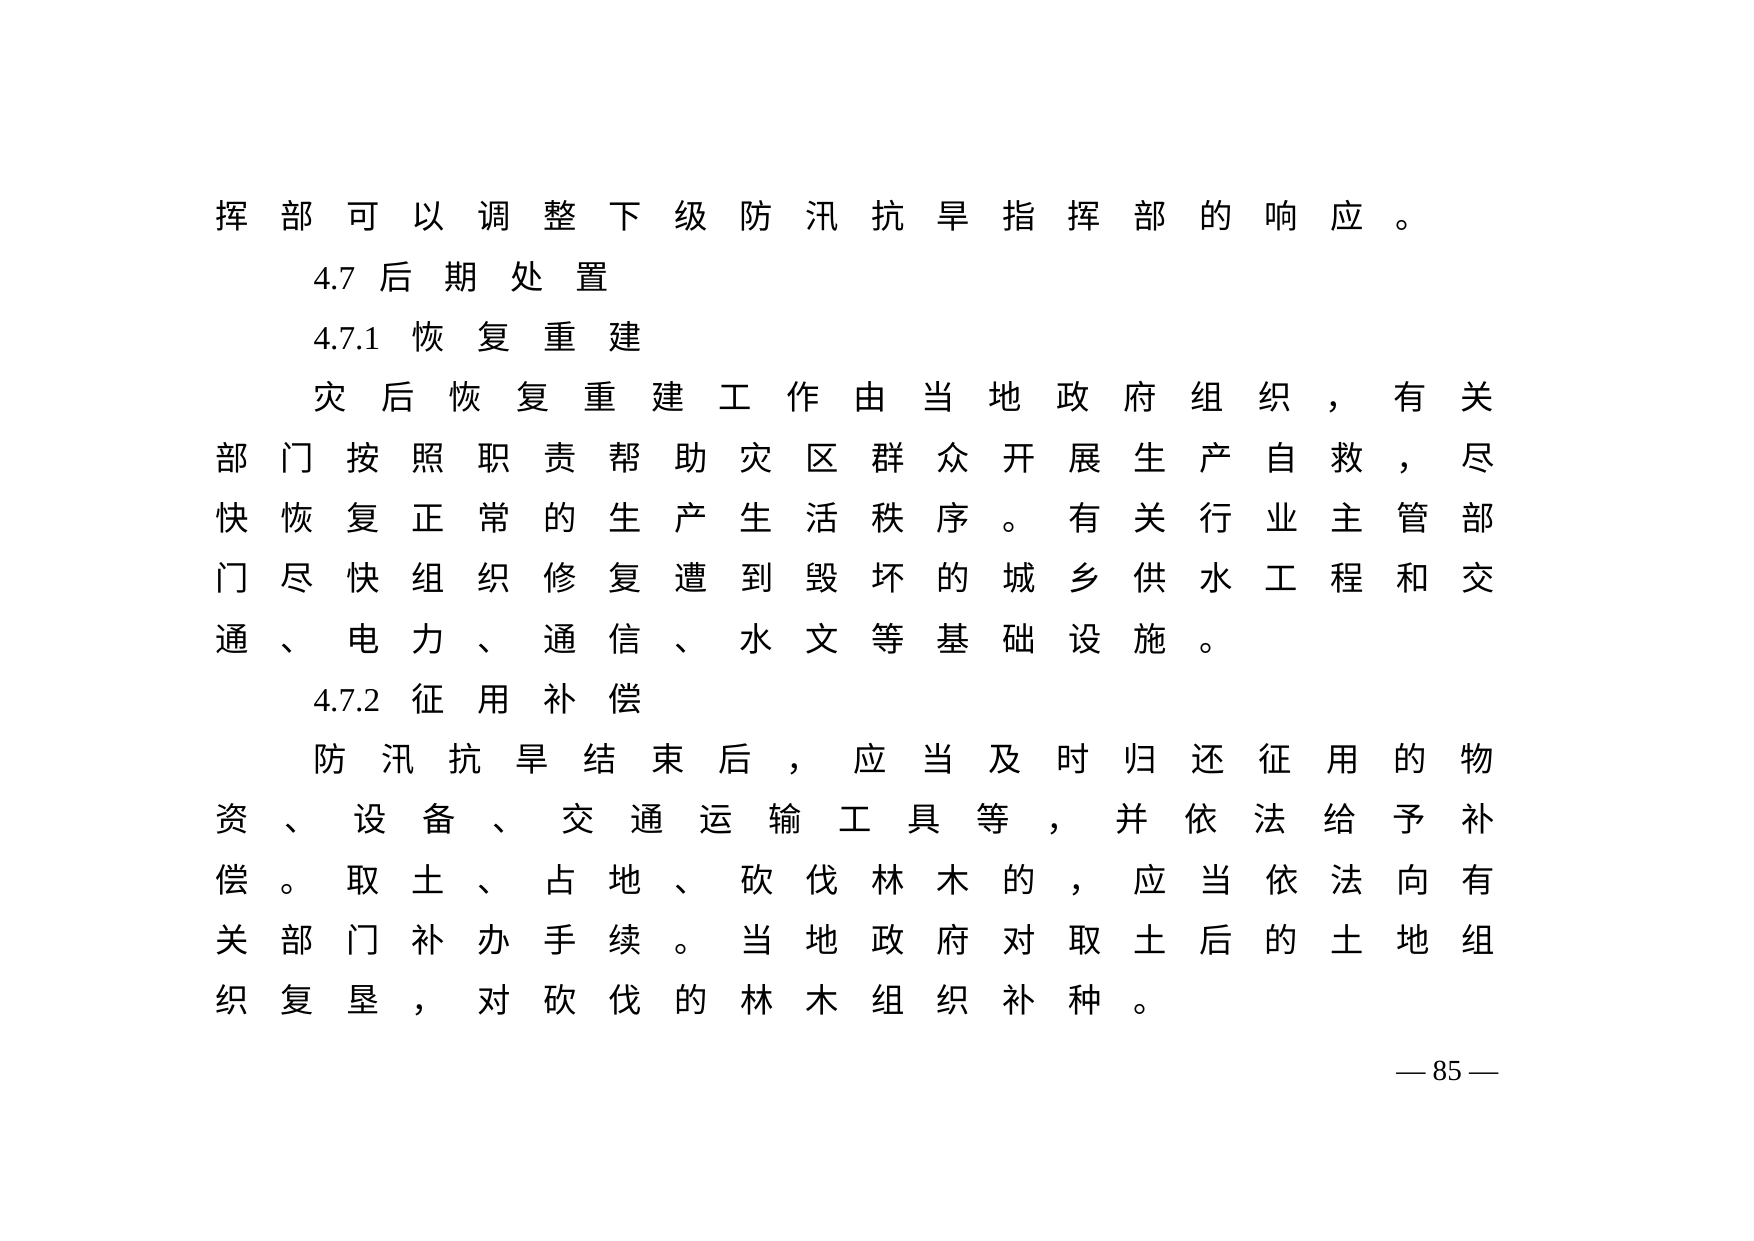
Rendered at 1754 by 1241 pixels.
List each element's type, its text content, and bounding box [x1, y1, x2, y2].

text 灾后恢复重建工作由当地政府组织，有关部门按照职责帮助灾区群众开展生产自救，尽快恢复正常的生产生活秩序。有关行业主管部门尽快组织修复遭到毁坏的城乡供水工程和交通、电力、通信、水文等基础设施。 [215, 365, 1527, 667]
text 4.7.2 征用补偿 [215, 667, 1527, 727]
text 防汛抗旱结束后，应当及时归还征用的物资、设备、交通运输工具等，并依法给予补偿。取土、占地、砍伐林木的，应当依法向有关部门补办手续。当地政府对取土后的土地组织复垦，对砍伐的林木组织补种。 [215, 727, 1527, 1028]
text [215, 184, 1527, 244]
text 4.7.1 恢复重建 [215, 305, 1527, 365]
subtitle 4.7 后期处置 [215, 244, 1527, 305]
